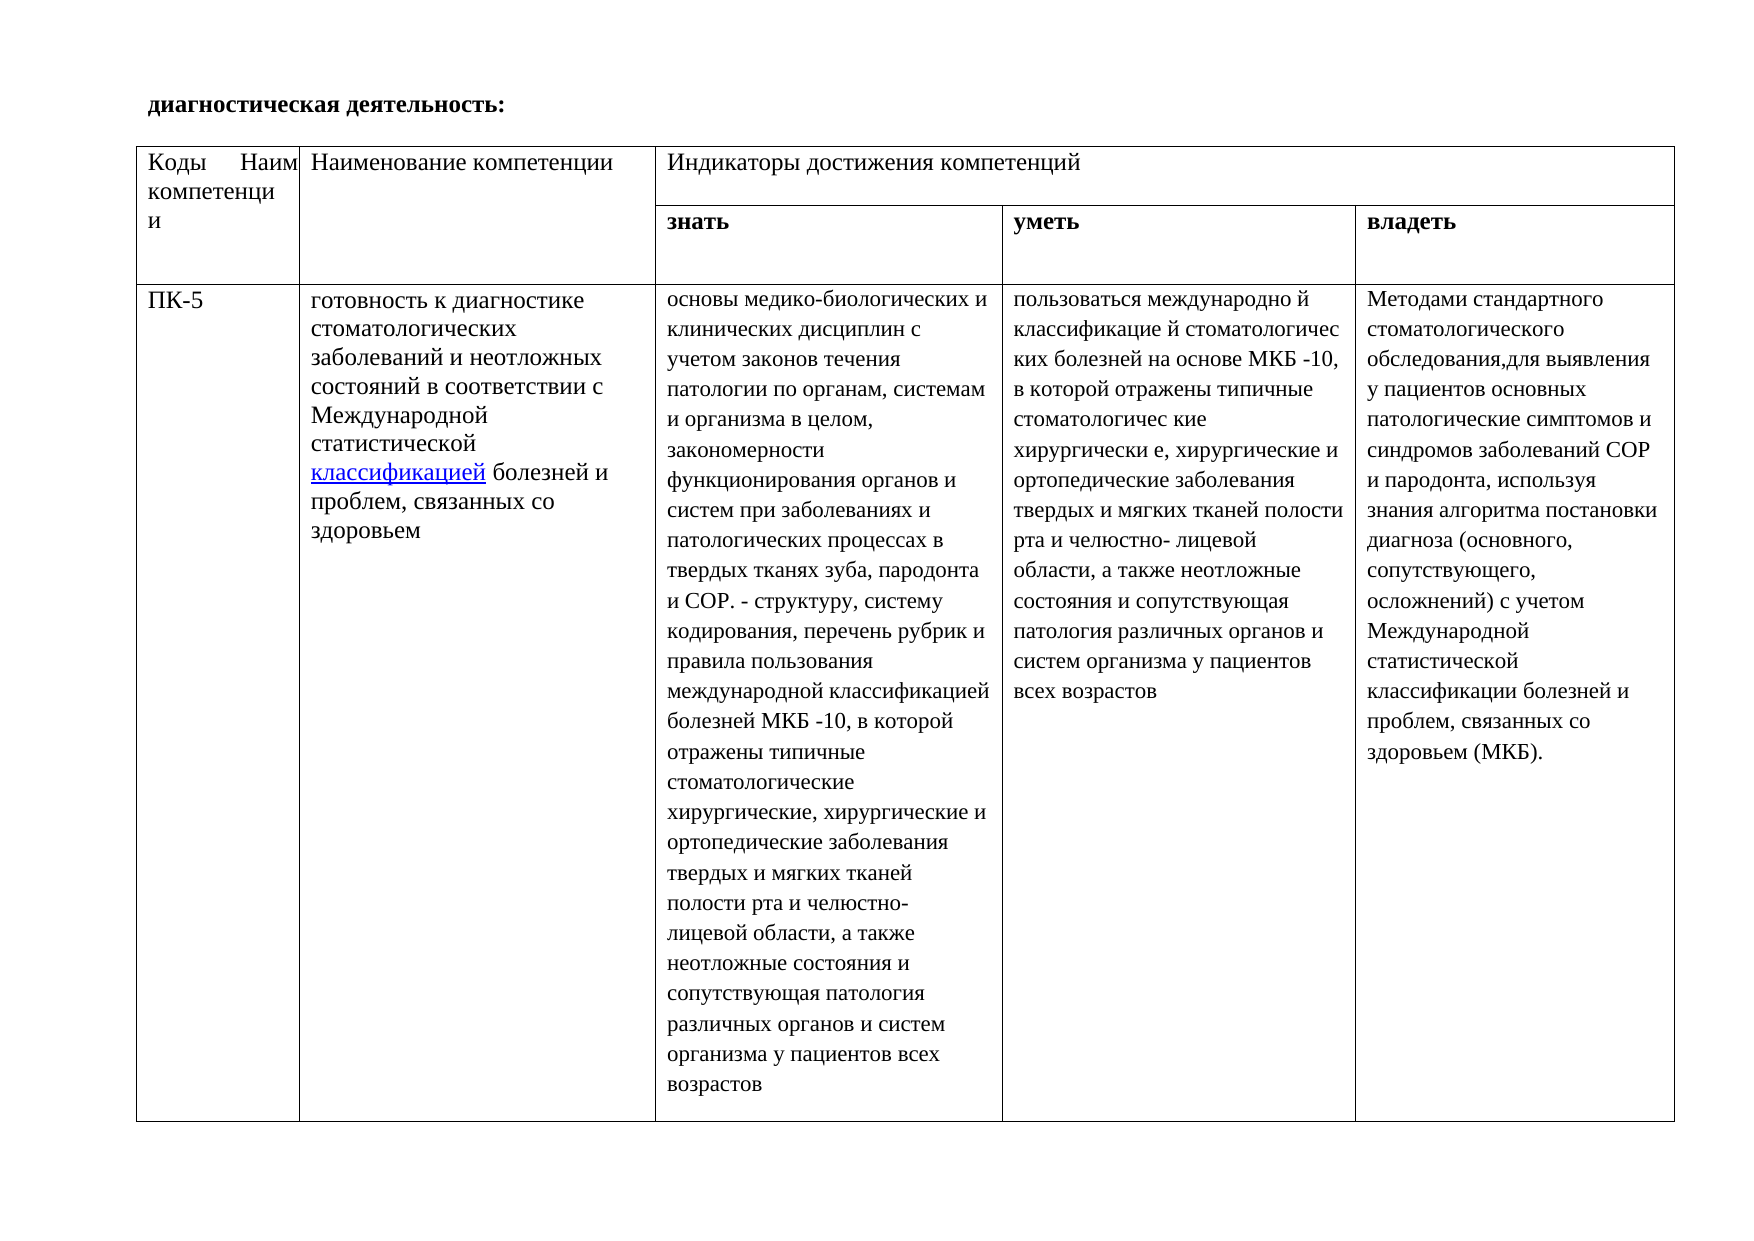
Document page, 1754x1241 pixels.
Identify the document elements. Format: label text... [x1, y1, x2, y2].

table_cell ПК-5 [137, 285, 299, 1121]
table_cell готовность к диагностике стоматологических заболеваний и неотложных состояний в соответствии с Международной статистической классификацией болезней и проблем, связанных со здоровьем [300, 285, 655, 1121]
table_cell знать [656, 206, 1002, 284]
table_cell Методами стандартного стоматологического обследования,для выявления у пациентов основных патологические симптомов и синдромов заболеваний СОР и пародонта, используя знания алгоритма постановки диагноза (основного, сопутствующего, осложнений) с учетом Международной статистической классификации болезней и проблем, связанных со здоровьем (МКБ). [1356, 285, 1674, 1121]
table_cell основы медико-биологических и клинических дисциплин с учетом законов течения патологии по органам, системам и организма в целом, закономерности функционирования органов и систем при заболеваниях и патологических процессах в твердых тканях зуба, пародонта и СОР. - структуру, систему кодирования, перечень рубрик и правила пользования международной классификацией болезней МКБ -10, в которой отражены типичные стоматологические хирургические, хирургические и ортопедические заболевания твердых и мягких тканей полости рта и челюстно- лицевой области, а также неотложные состояния и сопутствующая патология различных органов и систем организма у пациентов всех возрастов [656, 285, 1002, 1121]
table_cell пользоваться международно й классификацие й стоматологичес ких болезней на основе МКБ -10, в которой отражены типичные стоматологичес кие хирургически е, хирургические и ортопедические заболевания твердых и мягких тканей полости рта и челюстно- лицевой области, а также неотложные состояния и сопутствующая патология различных органов и систем организма у пациентов всех возрастов [1003, 285, 1355, 1121]
table_header Наим Наименование компетенции [300, 147, 655, 284]
text диагностическая деятельность: [148, 89, 1665, 117]
table_cell уметь [1003, 206, 1355, 284]
table_header Индикаторы достижения компетенций [656, 147, 1674, 205]
table_cell владеть [1356, 206, 1674, 284]
table_header Коды компетенции [137, 147, 299, 284]
